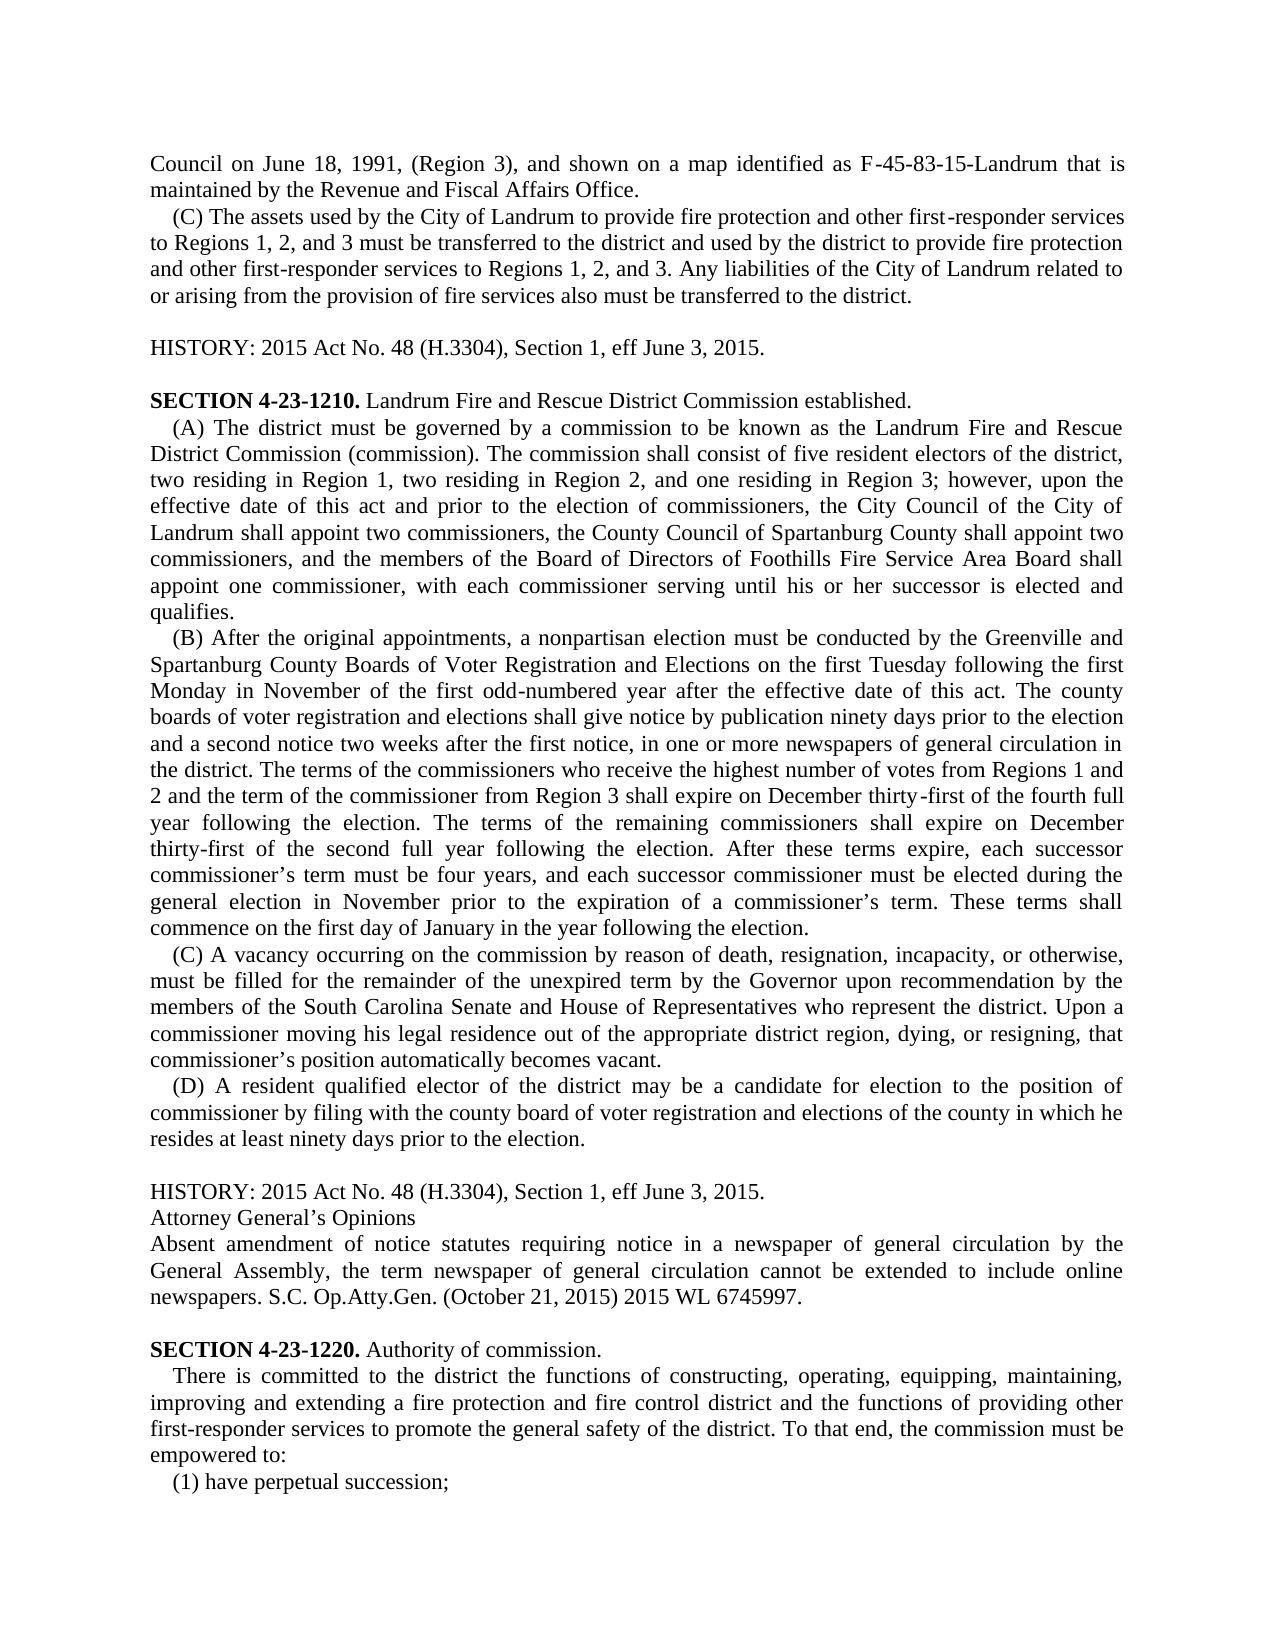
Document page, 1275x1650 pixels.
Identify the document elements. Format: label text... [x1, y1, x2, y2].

text (A) The district must be governed by a commission to be known as the Landrum Fire and Rescue District Commission (commission). The commission shall consist of five resident electors of the district, two residing in Region 1, two residing in Region 2, and one residing in Region 3; however, upon the effective date of this act and prior to the election of commissioners, the City Council of the City of Landrum shall appoint two commissioners, the County Council of Spartanburg County shall appoint two commissioners, and the members of the Board of Directors of Foothills Fire Service Area Board shall appoint one commissioner, with each commissioner serving until his or her successor is elected and qualifies. [150, 413, 1125, 624]
text (C) A vacancy occurring on the commission by reason of death, resignation, incapacity, or otherwise, must be filled for the remainder of the unexpired term by the Governor upon recommendation by the members of the South Carolina Senate and House of Representatives who represent the district. Upon a commissioner moving his legal residence out of the appropriate district region, dying, or resigning, that commissioner’s position automatically becomes vacant. [150, 941, 1125, 1072]
text SECTION 4-23-1220. Authority of commission. [150, 1336, 1125, 1362]
text Attorney General’s Opinions [150, 1204, 1125, 1231]
text (D) A resident qualified elector of the district may be a candidate for election to the position of commissioner by filing with the county board of voter registration and elections of the county in which he resides at least ninety days prior to the election. [150, 1072, 1125, 1151]
text There is committed to the district the functions of constructing, operating, equipping, maintaining, improving and extending a fire protection and fire control district and the functions of providing other first-responder services to promote the general safety of the district. To that end, the commission must be empowered to: [150, 1362, 1125, 1468]
text Absent amendment of notice statutes requiring notice in a newspaper of general circulation by the General Assembly, the term newspaper of general circulation cannot be extended to include online newspapers. S.C. Op.Atty.Gen. (October 21, 2015) 2015 WL 6745997. [150, 1231, 1125, 1309]
text (C) The assets used by the City of Landrum to provide fire protection and other first-responder services to Regions 1, 2, and 3 must be transferred to the district and used by the district to provide fire protection and other first-responder services to Regions 1, 2, and 3. Any liabilities of the City of Landrum related to or arising from the provision of fire services also must be transferred to the district. [150, 203, 1125, 308]
text HISTORY: 2015 Act No. 48 (H.3304), Section 1, eff June 3, 2015. [150, 334, 1125, 361]
text (B) After the original appointments, a nonpartisan election must be conducted by the Greenville and Spartanburg County Boards of Voter Registration and Elections on the first Tuesday following the first Monday in November of the first odd-numbered year after the effective date of this act. The county boards of voter registration and elections shall give notice by publication ninety days prior to the election and a second notice two weeks after the first notice, in one or more newspapers of general circulation in the district. The terms of the commissioners who receive the highest number of votes from Regions 1 and 2 and the term of the commissioner from Region 3 shall expire on December thirty-first of the fourth full year following the election. The terms of the remaining commissioners shall expire on December thirty-first of the second full year following the election. After these terms expire, each successor commissioner’s term must be four years, and each successor commissioner must be elected during the general election in November prior to the expiration of a commissioner’s term. These terms shall commence on the first day of January in the year following the election. [150, 624, 1125, 941]
text (1) have perpetual succession; [150, 1468, 1125, 1494]
text HISTORY: 2015 Act No. 48 (H.3304), Section 1, eff June 3, 2015. [150, 1178, 1125, 1204]
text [150, 150, 1125, 203]
text SECTION 4-23-1210. Landrum Fire and Rescue District Commission established. [150, 387, 1125, 413]
